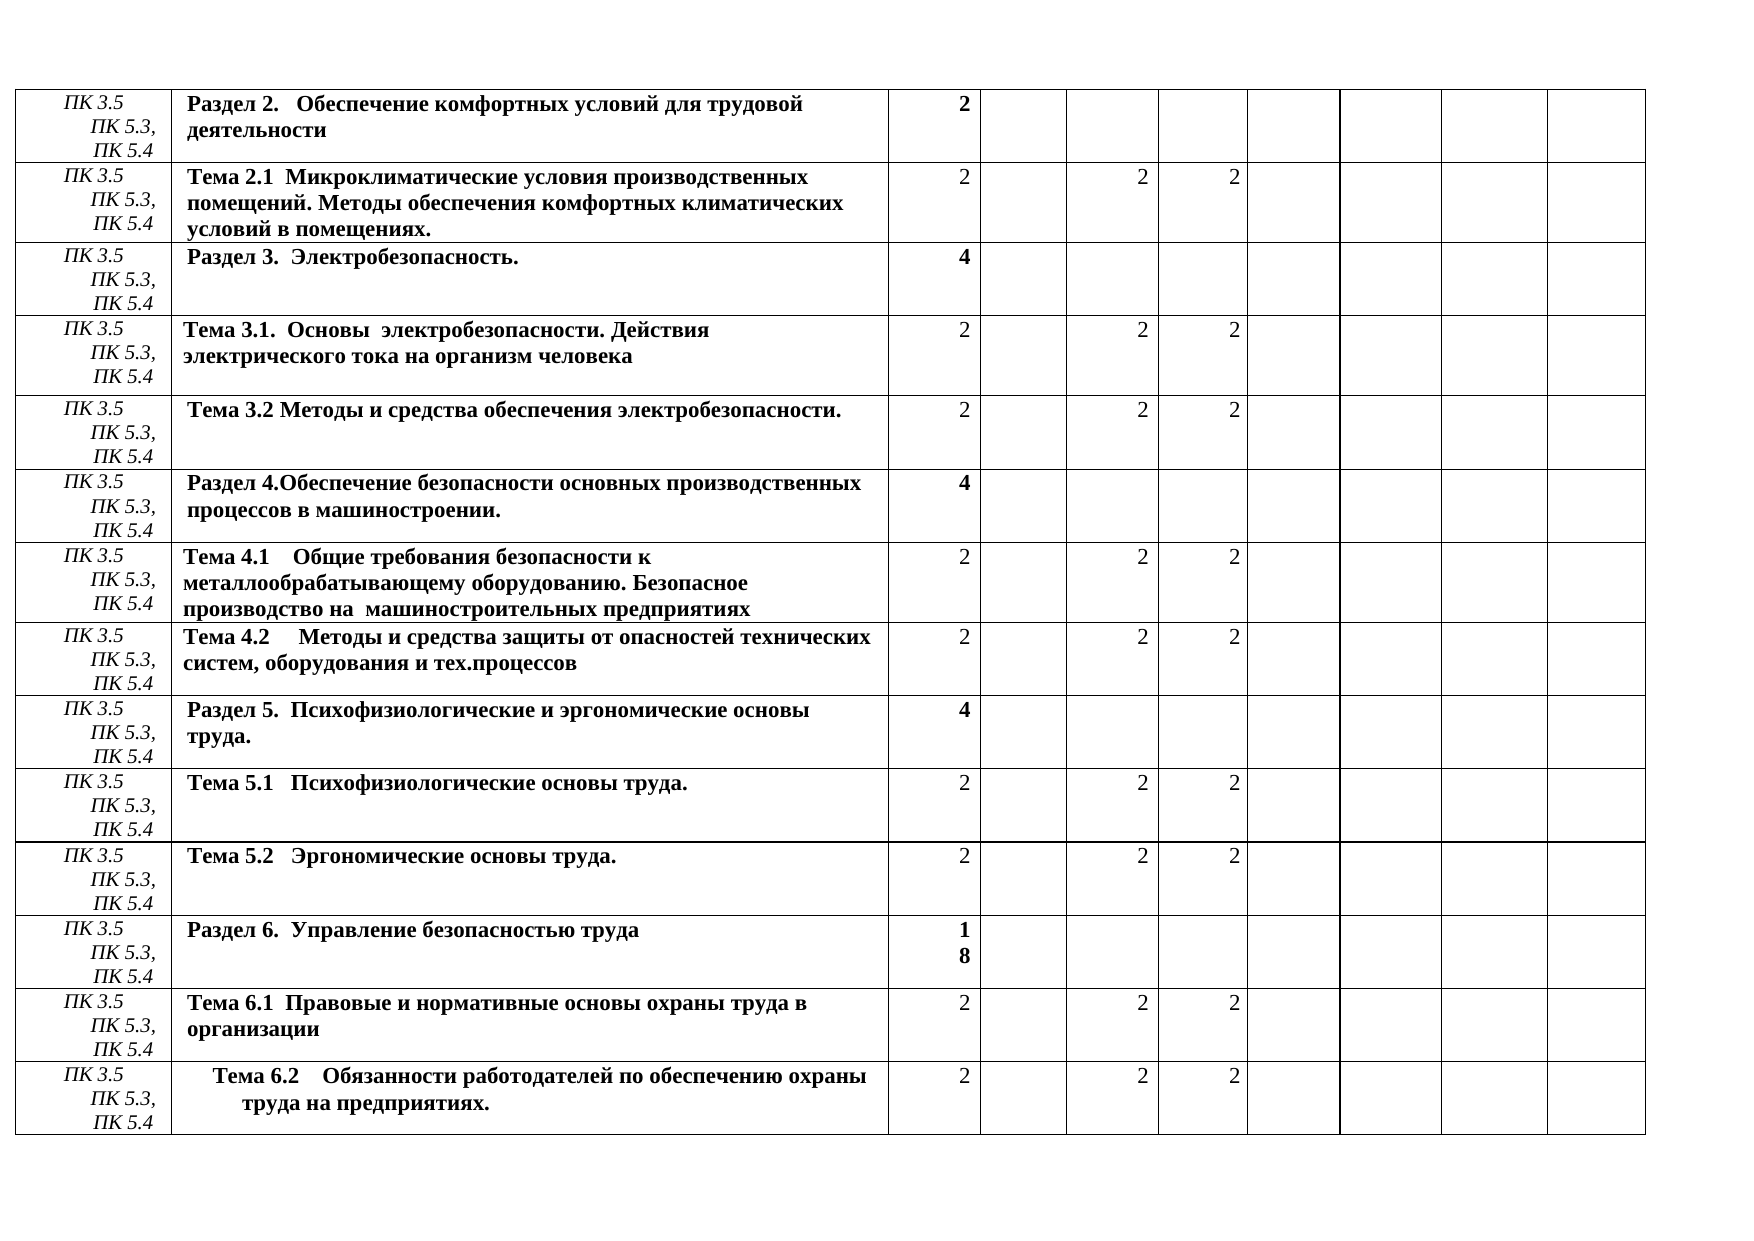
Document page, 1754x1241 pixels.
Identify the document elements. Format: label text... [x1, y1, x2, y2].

table_cell [1442, 769, 1547, 841]
table_cell 2 [1159, 163, 1247, 242]
table_cell [981, 163, 1066, 242]
table_cell 4 [889, 696, 980, 768]
table_cell [1248, 769, 1339, 841]
table_cell [1248, 470, 1339, 542]
table_cell 2 [889, 623, 980, 695]
table_cell [1248, 989, 1339, 1061]
table_cell [1548, 769, 1645, 841]
table_cell [981, 243, 1066, 315]
table_cell [1548, 396, 1645, 468]
table_cell Раздел 2. Обеспечение комфортных условий для трудовой деятельности [172, 90, 888, 162]
table_cell [1248, 696, 1339, 768]
table_cell [981, 316, 1066, 395]
table_cell ПК 3.5 ПК 5.3, ПК 5.4 [16, 989, 171, 1061]
table_cell [1341, 163, 1441, 242]
table_cell Тема 4.1 Общие требования безопасности к металлообрабатывающему оборудованию. Безопасное производство на машиностроительных предприятиях [172, 543, 888, 622]
table_cell [1548, 470, 1645, 542]
table_cell ПК 3.5 ПК 5.3, ПК 5.4 [16, 843, 171, 915]
table_cell 2 [889, 769, 980, 841]
table_cell 2 [1159, 1062, 1247, 1134]
table_cell [1248, 243, 1339, 315]
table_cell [16, 1062, 171, 1134]
table_cell [1248, 543, 1339, 622]
table_cell Тема 3.1. Основы электробезопасности. Действия электрического тока на организм человека [172, 316, 888, 395]
table_cell [1067, 696, 1158, 768]
table_cell [1341, 1062, 1441, 1134]
table_cell [1341, 623, 1441, 695]
table_cell 2 [889, 163, 980, 242]
table_cell 2 [1159, 396, 1247, 468]
table_cell [1159, 696, 1247, 768]
table_cell 2 [889, 396, 980, 468]
table_cell 2 [1067, 1062, 1158, 1134]
table_cell [981, 623, 1066, 695]
table_cell [1248, 1062, 1339, 1134]
table_cell [1548, 1062, 1645, 1134]
table_cell [1548, 90, 1645, 162]
table_cell [1341, 916, 1441, 988]
table_cell [1248, 623, 1339, 695]
table_cell [1067, 243, 1158, 315]
table_cell ПК 3.5 ПК 5.3, ПК 5.4 [16, 470, 171, 542]
table_cell [1442, 696, 1547, 768]
table_cell 2 [1067, 623, 1158, 695]
table_cell [1548, 163, 1645, 242]
table_cell 2 [1067, 843, 1158, 915]
table_cell [981, 843, 1066, 915]
table_cell [1341, 989, 1441, 1061]
table_cell ПК 3.5 ПК 5.3, ПК 5.4 [16, 396, 171, 468]
table_cell Раздел 4.Обеспечение безопасности основных производственных процессов в машиностроении. [172, 470, 888, 542]
table_cell [1341, 90, 1441, 162]
table_cell [1442, 243, 1547, 315]
table_cell ПК 3.5 ПК 5.3, ПК 5.4 [16, 916, 171, 988]
table_cell [1067, 470, 1158, 542]
table_cell [1248, 90, 1339, 162]
table_cell 2 [889, 989, 980, 1061]
table_cell ПК 3.5 ПК 5.3, ПК 5.4 [16, 623, 171, 695]
table_cell Тема 3.2 Методы и средства обеспечения электробезопасности. [172, 396, 888, 468]
table_cell [1248, 843, 1339, 915]
table_cell [981, 916, 1066, 988]
table_cell ПК 3.5 ПК 5.3, ПК 5.4 [16, 696, 171, 768]
table_cell [1341, 316, 1441, 395]
table_cell [1442, 163, 1547, 242]
table_cell 2 [889, 1062, 980, 1134]
table_cell 4 [889, 243, 980, 315]
table_cell Тема 6.1 Правовые и нормативные основы охраны труда в организации [172, 989, 888, 1061]
table_cell [1548, 696, 1645, 768]
table_cell 2 [889, 316, 980, 395]
table_cell Раздел 5. Психофизиологические и эргономические основы труда. [172, 696, 888, 768]
table_cell [1548, 623, 1645, 695]
table_cell Тема 2.1 Микроклиматические условия производственных помещений. Методы обеспечения комфортных климатических условий в помещениях. [172, 163, 888, 242]
table_cell 2 [1159, 623, 1247, 695]
table_cell [1442, 1062, 1547, 1134]
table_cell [16, 90, 171, 162]
table_cell 2 [889, 90, 980, 162]
table_cell [1442, 316, 1547, 395]
table_cell 2 [1159, 316, 1247, 395]
table_cell [981, 696, 1066, 768]
table_cell [1159, 243, 1247, 315]
table_cell [981, 989, 1066, 1061]
table_cell [1248, 396, 1339, 468]
table_cell [1442, 396, 1547, 468]
table_cell [1442, 989, 1547, 1061]
table_cell 2 [889, 843, 980, 915]
table_cell [1442, 543, 1547, 622]
table_cell 18 [889, 916, 980, 988]
table_cell 2 [1159, 769, 1247, 841]
table_cell 2 [1067, 769, 1158, 841]
table_cell [1548, 243, 1645, 315]
table_cell 2 [1159, 843, 1247, 915]
table_cell [1548, 843, 1645, 915]
table_cell [1442, 470, 1547, 542]
table_cell 2 [1067, 163, 1158, 242]
table_cell Раздел 3. Электробезопасность. [172, 243, 888, 315]
table_cell [1442, 90, 1547, 162]
table_cell [1341, 769, 1441, 841]
table_cell [1341, 396, 1441, 468]
table_cell ПК 3.5 ПК 5.3, ПК 5.4 [16, 316, 171, 395]
table_cell [1341, 543, 1441, 622]
table_cell [1067, 916, 1158, 988]
table_cell [1341, 243, 1441, 315]
table_cell Тема 4.2 Методы и средства защиты от опасностей технических систем, оборудования и тех.процессов [172, 623, 888, 695]
table_cell [1248, 316, 1339, 395]
table_cell [1067, 90, 1158, 162]
table_cell Тема 6.2 Обязанности работодателей по обеспечению охраны труда на предприятиях. [172, 1062, 888, 1134]
table_cell [981, 543, 1066, 622]
table_cell [981, 396, 1066, 468]
table_cell [1442, 916, 1547, 988]
table_cell [1248, 163, 1339, 242]
table_cell [981, 769, 1066, 841]
table_cell 4 [889, 470, 980, 542]
table_cell Тема 5.1 Психофизиологические основы труда. [172, 769, 888, 841]
table_cell Раздел 6. Управление безопасностью труда [172, 916, 888, 988]
table_cell 2 [1067, 543, 1158, 622]
table_cell [1442, 843, 1547, 915]
table_cell ПК 3.5 ПК 5.3, ПК 5.4 [16, 769, 171, 841]
table_cell 2 [1067, 316, 1158, 395]
table_cell [1548, 316, 1645, 395]
table_cell [1548, 543, 1645, 622]
table_cell ПК 3.5 ПК 5.3, ПК 5.4 [16, 163, 171, 242]
table_cell [1159, 90, 1247, 162]
table_cell [1341, 470, 1441, 542]
table_cell 2 [1067, 989, 1158, 1061]
table_cell [981, 470, 1066, 542]
table_cell [1159, 470, 1247, 542]
table_cell 2 [1159, 543, 1247, 622]
table_cell [981, 90, 1066, 162]
table_cell [981, 1062, 1066, 1134]
table_cell [1548, 916, 1645, 988]
table_cell [1159, 916, 1247, 988]
table_cell ПК 3.5 ПК 5.3, ПК 5.4 [16, 243, 171, 315]
table_cell [1442, 623, 1547, 695]
table_cell [1248, 916, 1339, 988]
table_cell 2 [889, 543, 980, 622]
table_cell 2 [1067, 396, 1158, 468]
table_cell Тема 5.2 Эргономические основы труда. [172, 843, 888, 915]
table_cell [1341, 843, 1441, 915]
table_cell [1548, 989, 1645, 1061]
table_cell ПК 3.5 ПК 5.3, ПК 5.4 [16, 543, 171, 622]
table_cell 2 [1159, 989, 1247, 1061]
table_cell [1341, 696, 1441, 768]
